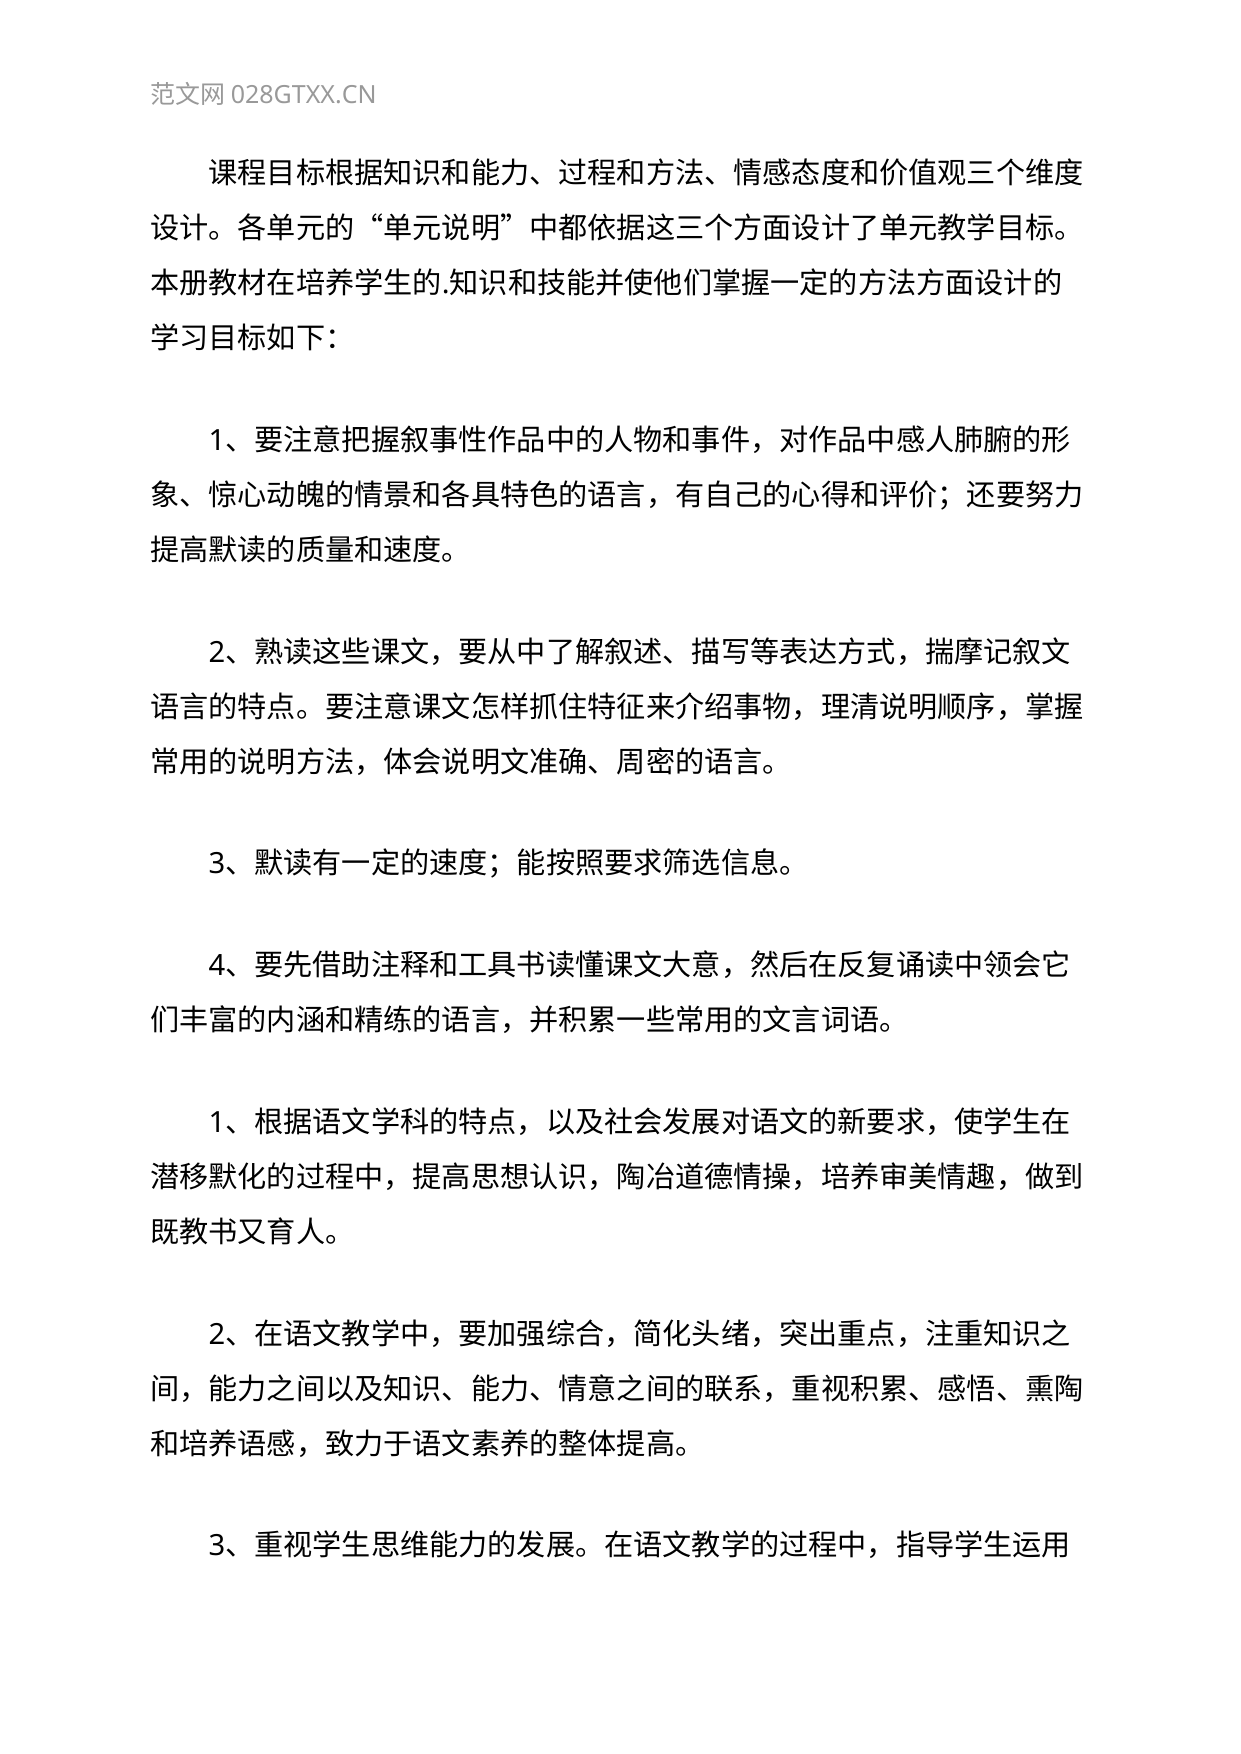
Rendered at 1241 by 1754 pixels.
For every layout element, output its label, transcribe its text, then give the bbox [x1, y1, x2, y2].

text 2、在语文教学中，要加强综合，简化头绪，突出重点，注重知识之间，能力之间以及知识、能力、情意之间的联系，重视积累、感悟、熏陶和培养语感，致力于语文素养的整体提高。 [150, 1310, 1090, 1462]
text 1、根据语文学科的特点，以及社会发展对语文的新要求，使学生在潜移默化的过程中，提高思想认识，陶冶道德情操，培养审美情趣，做到既教书又育人。 [150, 1099, 1090, 1251]
text 4、要先借助注释和工具书读懂课文大意，然后在反复诵读中领会它们丰富的内涵和精练的语言，并积累一些常用的文言词语。 [150, 942, 1090, 1039]
text 3、默读有一定的速度；能按照要求筛选信息。 [150, 840, 1090, 882]
text 2、熟读这些课文，要从中了解叙述、描写等表达方式，揣摩记叙文语言的特点。要注意课文怎样抓住特征来介绍事物，理清说明顺序，掌握常用的说明方法，体会说明文准确、周密的语言。 [150, 628, 1090, 780]
text 1、要注意把握叙事性作品中的人物和事件，对作品中感人肺腑的形象、惊心动魄的情景和各具特色的语言，有自己的心得和评价；还要努力提高默读的质量和速度。 [150, 417, 1090, 569]
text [150, 1522, 1090, 1564]
text 课程目标根据知识和能力、过程和方法、情感态度和价值观三个维度设计。各单元的“单元说明”中都依据这三个方面设计了单元教学目标。本册教材在培养学生的.知识和技能并使他们掌握一定的方法方面设计的学习目标如下： [150, 150, 1090, 357]
